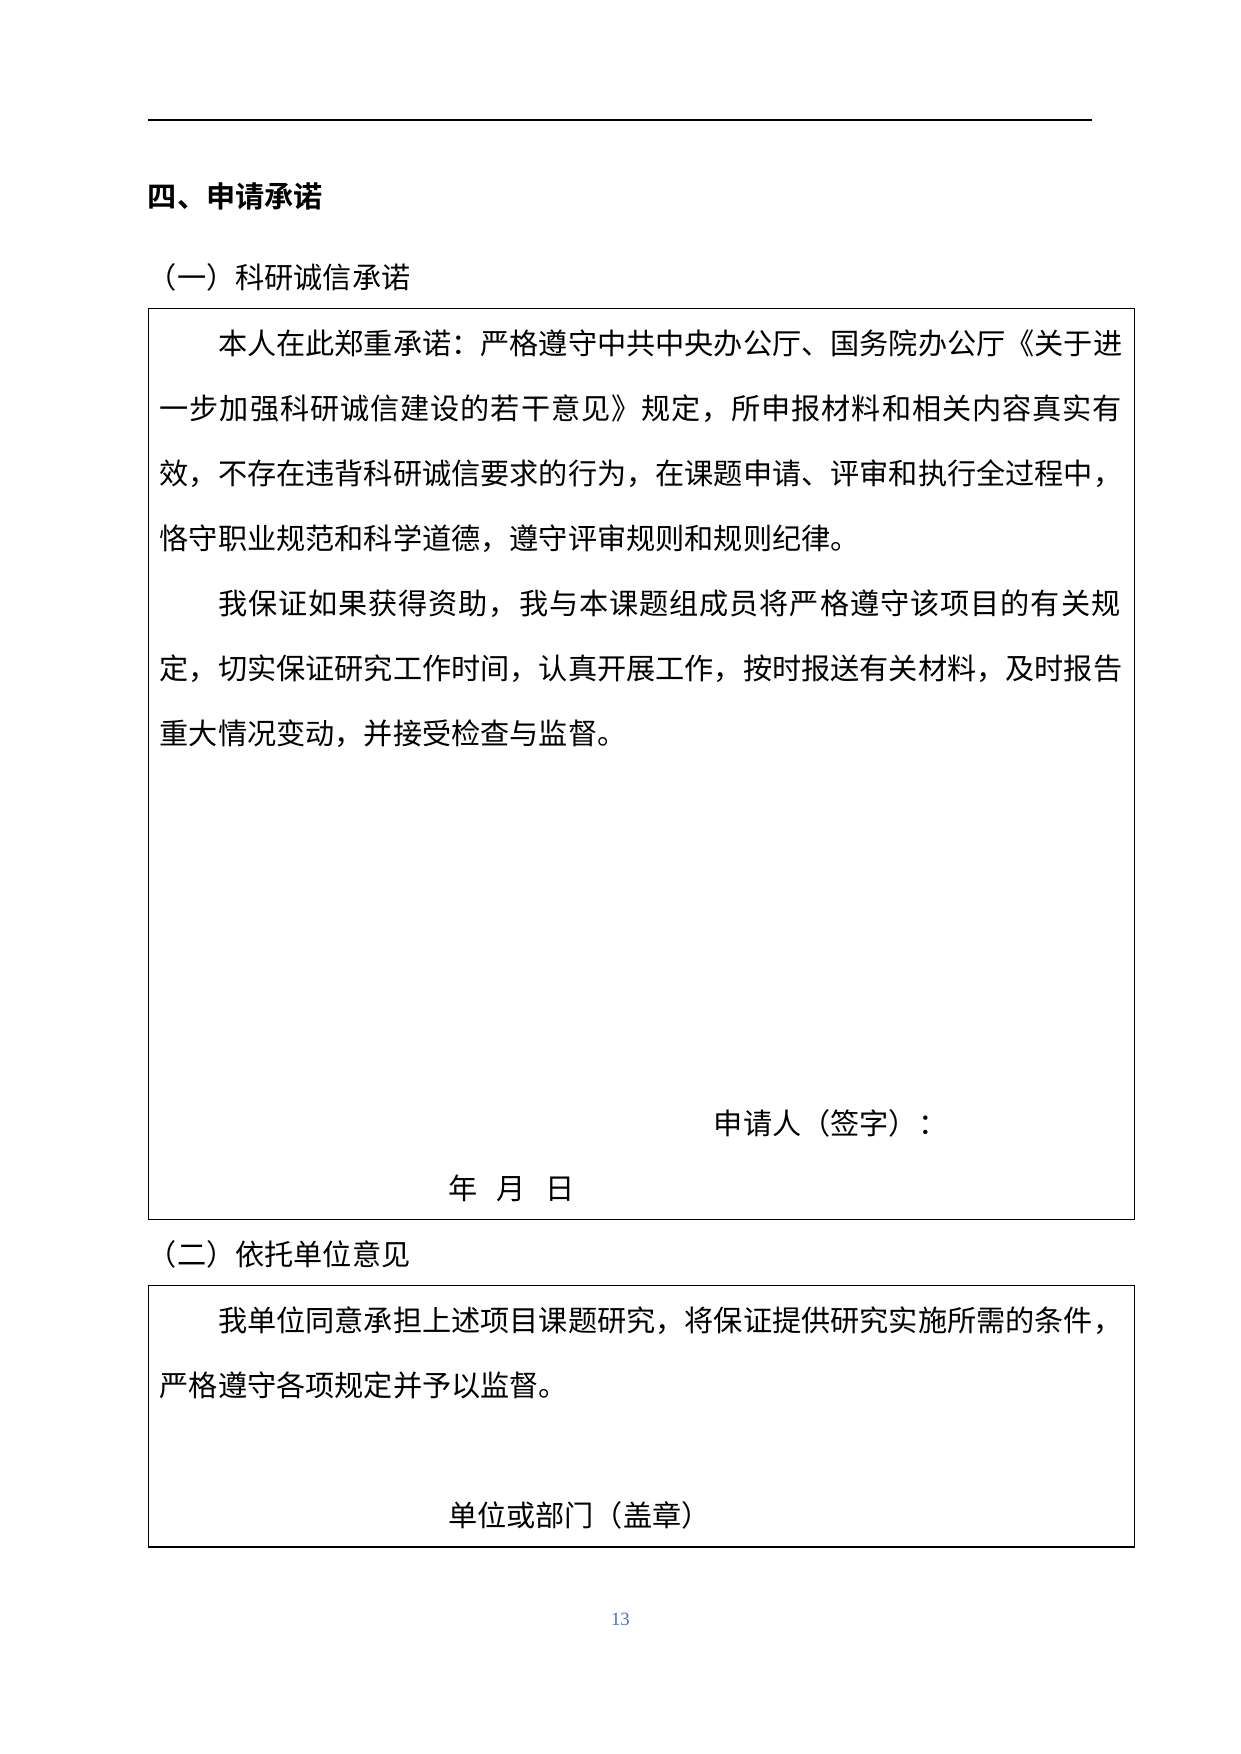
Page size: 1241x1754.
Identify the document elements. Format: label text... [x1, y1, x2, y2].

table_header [149, 1286, 1134, 1546]
text （二）依托单位意见 [148, 1220, 1092, 1285]
text （一）科研诚信承诺 [148, 243, 1092, 308]
text 四、申请承诺 [148, 162, 1092, 227]
table_header 本人在此郑重承诺：严格遵守中共中央办公厅、国务院办公厅《关于进一步加强科研诚信建设的若干意见》规定，所申报材料和相关内容真实有效，不存在违背科研诚信要求的行为，在课题申请、评审和执行全过程中，恪守职业规范和科学道德，遵守评审规则和规则纪律。 我保证如果获得资助，我与本课题组成员将严格遵守该项目的有关规定，切实保证研究工作时间，认真开展工作，按时报送有关材料，及时报告重大情况变动，并接受检查与监督。 申请人（签字）： 年 月 日 [149, 309, 1134, 1219]
